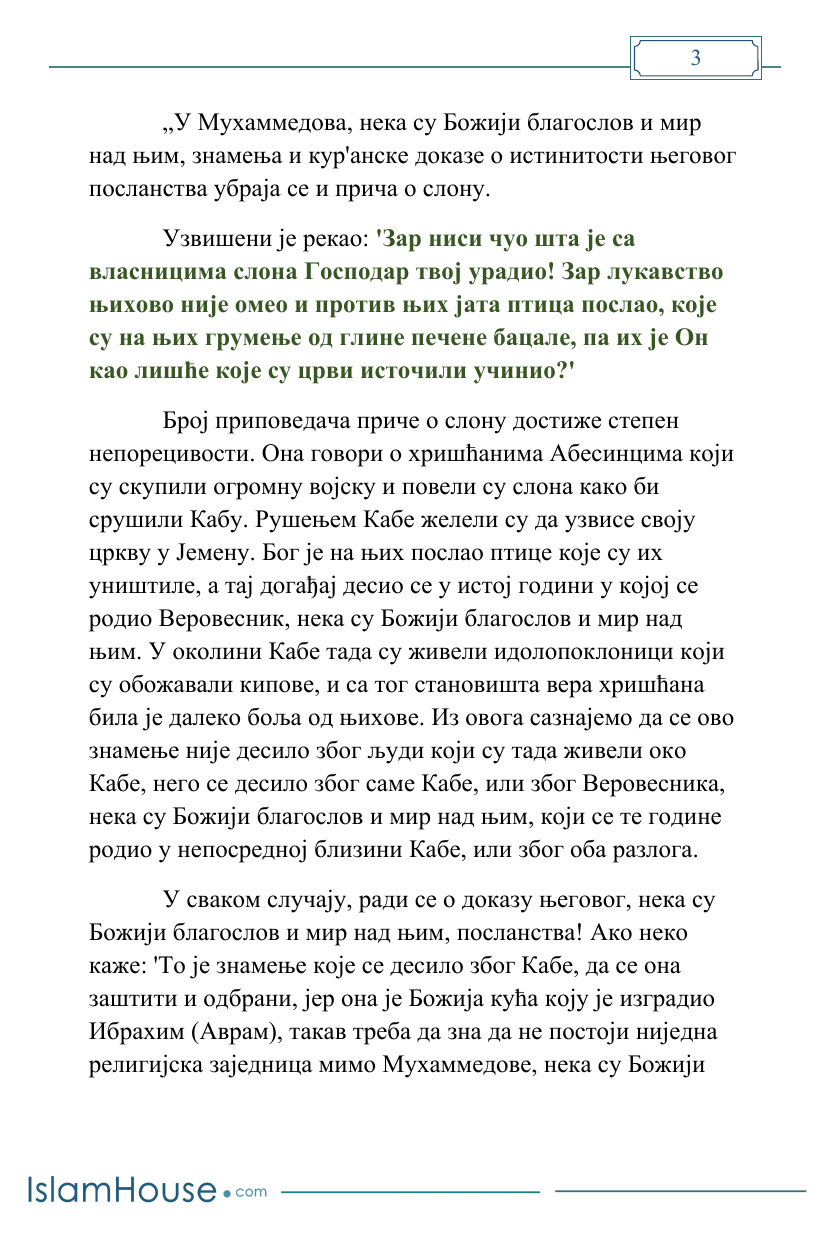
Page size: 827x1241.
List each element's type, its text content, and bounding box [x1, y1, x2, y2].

text „У Мухаммедова, нека су Божији благослов и мир над њим, знамења и кур'анске доказе о истинитости његовог посланства убраја се и прича о слону. [89, 107, 738, 202]
text Узвишени је рекао: 'Зар ниси чуо шта је са власницима слона Господар твој урадио! Зар лукавство њихово није омео и против њих јата птица послао, које су на њих грумење од глине печене бацале, па их је Он као лишће које су црви источили учинио?' [89, 223, 738, 384]
picture [20, 1171, 541, 1209]
text Број приповедача приче о слону достиже степен непорецивости. Она говори о хришћанима Абесинцима који су скупили огромну војску и повели су слона како би срушили Кабу. Рушењем Кабе желели су да узвисе своју цркву у Јемену. Бог је на њих послао птице које су их уништиле, а тај догађај десио се у истој години у којој се родио Веровесник, нека су Божији благослов и мир над њим. У околини Кабе тада су живели идолопоклоници који су обожавали кипове, и са тог становишта вера хришћана била је далеко боља од њихове. Из овога сазнајемо да се ово знамење није десило због људи који су тада живели око Кабе, него се десило због саме Кабе, или због Веровесника, нека су Божији благослов и мир над њим, који се те године родио у непосредној близини Кабе, или због оба разлога. [89, 405, 738, 863]
picture [548, 1170, 807, 1208]
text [89, 884, 738, 1078]
